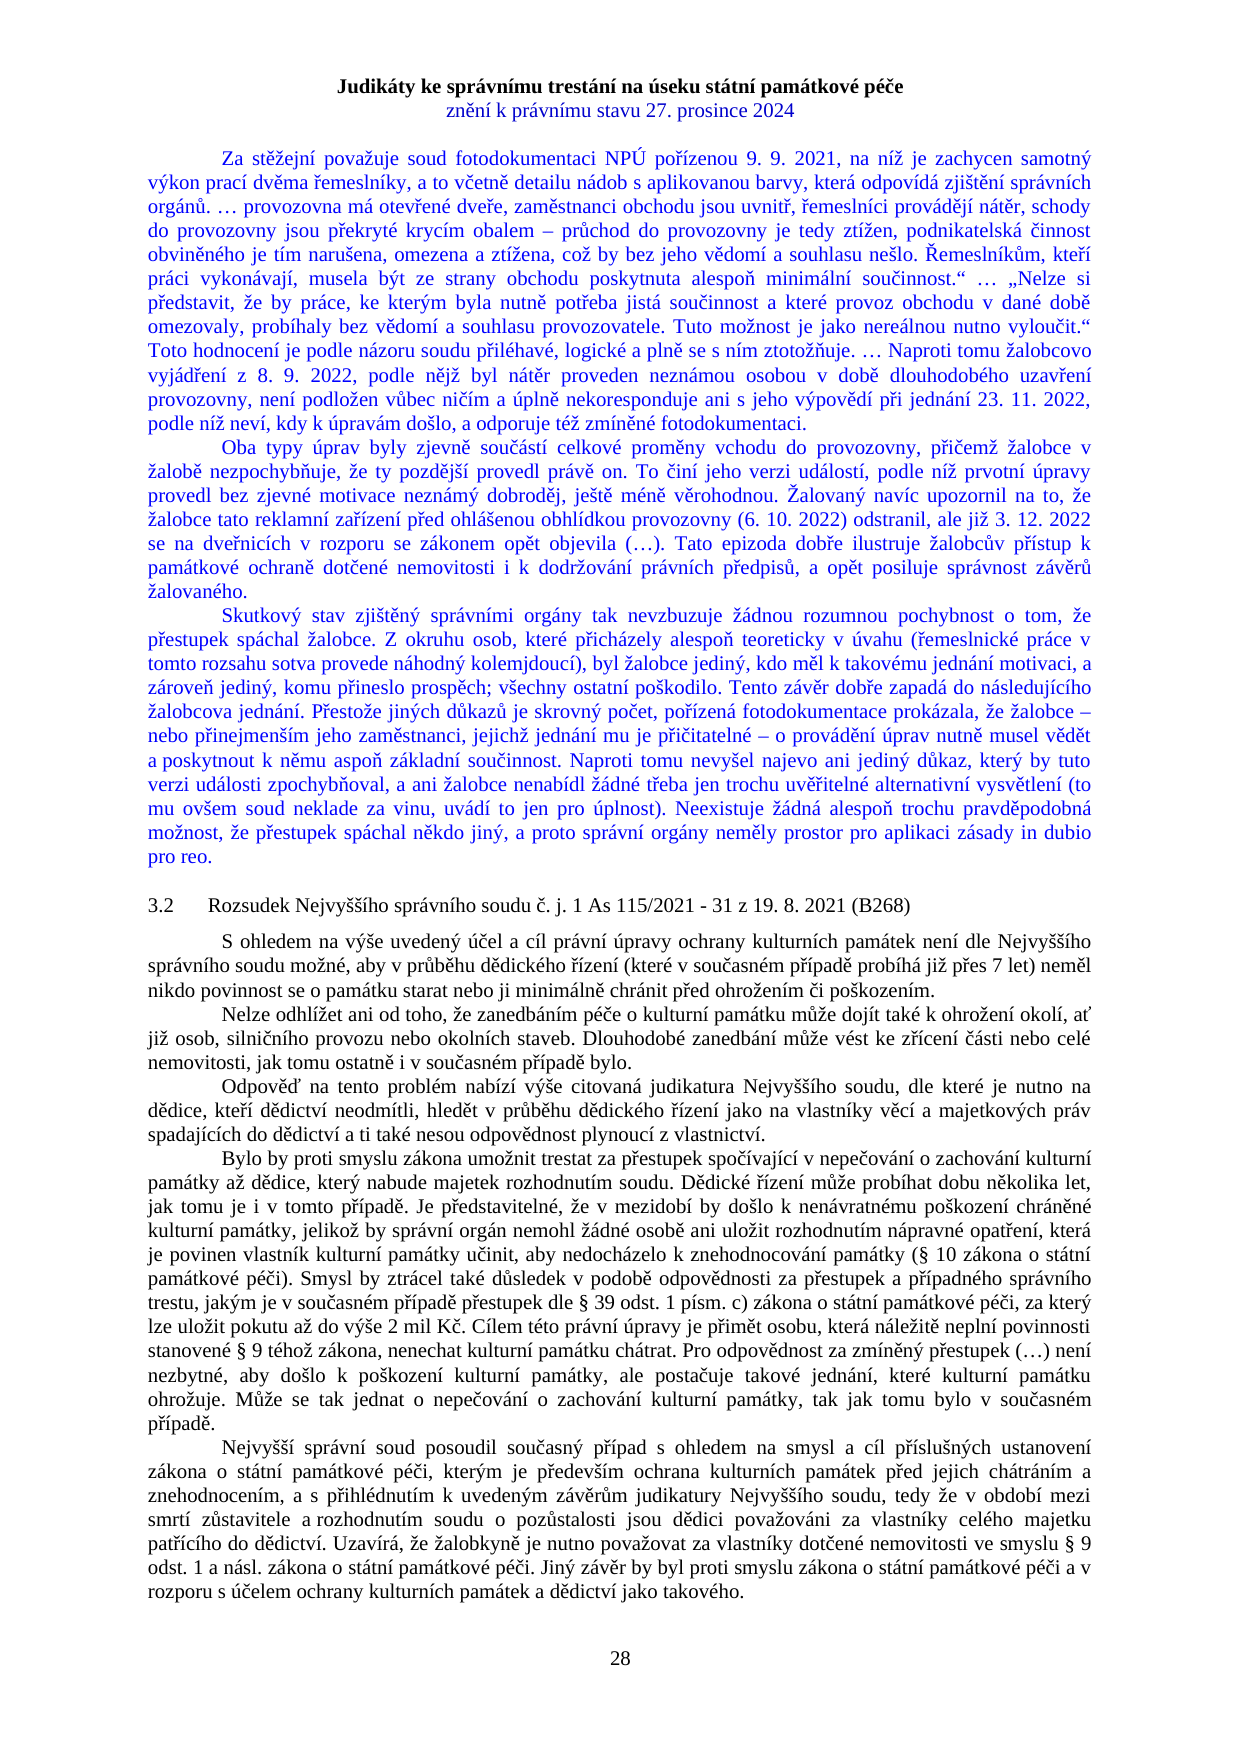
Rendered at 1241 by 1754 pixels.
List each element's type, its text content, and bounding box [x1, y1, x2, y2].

text Nejvyšší správní soud posoudil současný případ s ohledem na smysl a cíl příslušných ustanovení zákona o státní památkové péči, kterým je především ochrana kulturních památek před jejich chátráním a znehodnocením, a s přihlédnutím k uvedeným závěrům judikatury Nejvyššího soudu, tedy že v období mezi smrtí zůstavitele a rozhodnutím soudu o pozůstalosti jsou dědici považováni za vlastníky celého majetku patřícího do dědictví. Uzavírá, že žalobkyně je nutno považovat za vlastníky dotčené nemovitosti ve smyslu § 9 odst. 1 a násl. zákona o státní památkové péči. Jiný závěr by byl proti smyslu zákona o státní památkové péči a v rozporu s účelem ochrany kulturních památek a dědictví jako takového. [148, 1435, 1093, 1603]
text Za stěžejní považuje soud fotodokumentaci NPÚ pořízenou 9. 9. 2021, na níž je zachycen samotný výkon prací dvěma řemeslníky, a to včetně detailu nádob s aplikovanou barvy, která odpovídá zjištění správních orgánů. … provozovna má otevřené dveře, zaměstnanci obchodu jsou uvnitř, řemeslníci provádějí nátěr, schody do provozovny jsou překryté krycím obalem – průchod do provozovny je tedy ztížen, podnikatelská činnost obviněného je tím narušena, omezena a ztížena, což by bez jeho vědomí a souhlasu nešlo. Řemeslníkům, kteří práci vykonávají, musela být ze strany obchodu poskytnuta alespoň minimální součinnost.“ … „Nelze si představit, že by práce, ke kterým byla nutně potřeba jistá součinnost a které provoz obchodu v dané době omezovaly, probíhaly bez vědomí a souhlasu provozovatele. Tuto možnost je jako nereálnou nutno vyloučit.“ Toto hodnocení je podle názoru soudu přiléhavé, logické a plně se s ním ztotožňuje. … Naproti tomu žalobcovo vyjádření z 8. 9. 2022, podle nějž byl nátěr proveden neznámou osobou v době dlouhodobého uzavření provozovny, není podložen vůbec ničím a úplně nekoresponduje ani s jeho výpovědí při jednání 23. 11. 2022, podle níž neví, kdy k úpravám došlo, a odporuje též zmíněné fotodokumentaci. [148, 146, 1093, 435]
text Bylo by proti smyslu zákona umožnit trestat za přestupek spočívající v nepečování o zachování kulturní památky až dědice, který nabude majetek rozhodnutím soudu. Dědické řízení může probíhat dobu několika let, jak tomu je i v tomto případě. Je představitelné, že v mezidobí by došlo k nenávratnému poškození chráněné kulturní památky, jelikož by správní orgán nemohl žádné osobě ani uložit rozhodnutím nápravné opatření, která je povinen vlastník kulturní památky učinit, aby nedocházelo k znehodnocování památky (§ 10 zákona o státní památkové péči). Smysl by ztrácel také důsledek v podobě odpovědnosti za přestupek a případného správního trestu, jakým je v současném případě přestupek dle § 39 odst. 1 písm. c) zákona o státní památkové péči, za který lze uložit pokutu až do výše 2 mil Kč. Cílem této právní úpravy je přimět osobu, která náležitě neplní povinnosti stanovené § 9 téhož zákona, nenechat kulturní památku chátrat. Pro odpovědnost za zmíněný přestupek (…) není nezbytné, aby došlo k poškození kulturní památky, ale postačuje takové jednání, které kulturní památku ohrožuje. Může se tak jednat o nepečování o zachování kulturní památky, tak jak tomu bylo v současném případě. [148, 1146, 1093, 1435]
text Nelze odhlížet ani od toho, že zanedbáním péče o kulturní památku může dojít také k ohrožení okolí, ať již osob, silničního provozu nebo okolních staveb. Dlouhodobé zanedbání může vést ke zřícení části nebo celé nemovitosti, jak tomu ostatně i v současném případě bylo. [148, 1002, 1093, 1074]
text Oba typy úprav byly zjevně součástí celkové proměny vchodu do provozovny, přičemž žalobce v žalobě nezpochybňuje, že ty pozdější provedl právě on. To činí jeho verzi událostí, podle níž prvotní úpravy provedl bez zjevné motivace neznámý dobroděj, ještě méně věrohodnou. Žalovaný navíc upozornil na to, že žalobce tato reklamní zařízení před ohlášenou obhlídkou provozovny (6. 10. 2022) odstranil, ale již 3. 12. 2022 se na dveřnicích v rozporu se zákonem opět objevila (…). Tato epizoda dobře ilustruje žalobcův přístup k památkové ochraně dotčené nemovitosti i k dodržování právních předpisů, a opět posiluje správnost závěrů žalovaného. [148, 435, 1093, 603]
text Odpověď na tento problém nabízí výše citovaná judikatura Nejvyššího soudu, dle které je nutno na dědice, kteří dědictví neodmítli, hledět v průběhu dědického řízení jako na vlastníky věcí a majetkových práv spadajících do dědictví a ti také nesou odpovědnost plynoucí z vlastnictví. [148, 1074, 1093, 1146]
subtitle Rozsudek Nejvyššího správního soudu č. j. 1 As 115/2021 - 31 z 19. 8. 2021 (B268) [148, 893, 1093, 917]
text Skutkový stav zjištěný správními orgány tak nevzbuzuje žádnou rozumnou pochybnost o tom, že přestupek spáchal žalobce. Z okruhu osob, které přicházely alespoň teoreticky v úvahu (řemeslnické práce v tomto rozsahu sotva provede náhodný kolemjdoucí), byl žalobce jediný, kdo měl k takovému jednání motivaci, a zároveň jediný, komu přineslo prospěch; všechny ostatní poškodilo. Tento závěr dobře zapadá do následujícího žalobcova jednání. Přestože jiných důkazů je skrovný počet, pořízená fotodokumentace prokázala, že žalobce – nebo přinejmenším jeho zaměstnanci, jejichž jednání mu je přičitatelné – o provádění úprav nutně musel vědět a poskytnout k němu aspoň základní součinnost. Naproti tomu nevyšel najevo ani jediný důkaz, který by tuto verzi události zpochybňoval, a ani žalobce nenabídl žádné třeba jen trochu uvěřitelné alternativní vysvětlení (to mu ovšem soud neklade za vinu, uvádí to jen pro úplnost). Neexistuje žádná alespoň trochu pravděpodobná možnost, že přestupek spáchal někdo jiný, a proto správní orgány neměly prostor pro aplikaci zásady in dubio pro reo. [148, 603, 1093, 868]
text S ohledem na výše uvedený účel a cíl právní úpravy ochrany kulturních památek není dle Nejvyššího správního soudu možné, aby v průběhu dědického řízení (které v současném případě probíhá již přes 7 let) neměl nikdo povinnost se o památku starat nebo ji minimálně chránit před ohrožením či poškozením. [148, 929, 1093, 1002]
